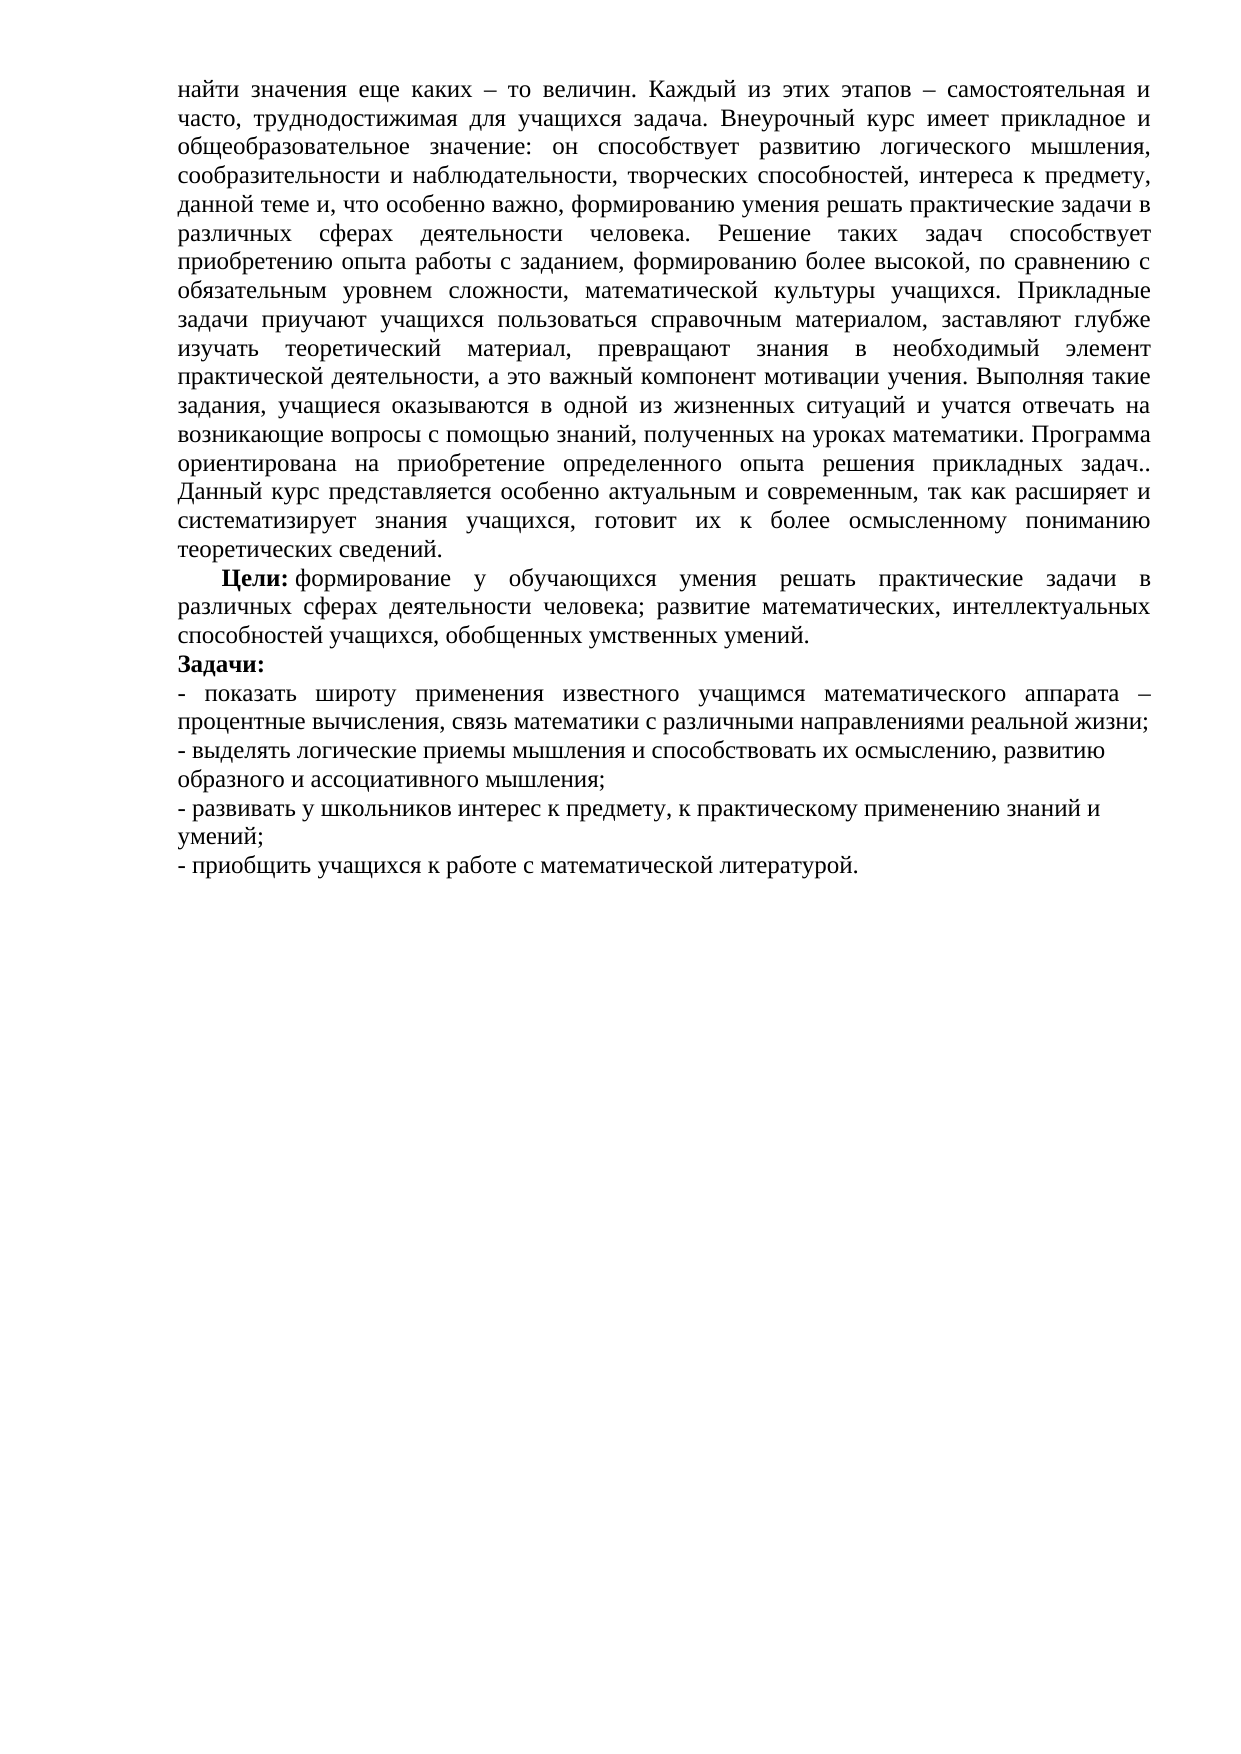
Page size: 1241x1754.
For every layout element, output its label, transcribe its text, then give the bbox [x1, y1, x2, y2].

text Задачи: [177, 649, 1152, 678]
text Цели: формирование у обучающихся умения решать практические задачи в различных сферах деятельности человека; развитие математических, интеллектуальных способностей учащихся, обобщенных умственных умений. [177, 563, 1152, 649]
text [177, 74, 1152, 563]
text - приобщить учащихся к работе с математической литературой. [177, 850, 1152, 879]
text - развивать у школьников интерес к предмету, к практическому применению знаний и умений; [177, 793, 1152, 850]
text - выделять логические приемы мышления и способствовать их осмыслению, развитию образного и ассоциативного мышления; [177, 735, 1152, 793]
text - показать широту применения известного учащимся математического аппарата – процентные вычисления, связь математики с различными направлениями реальной жизни; [177, 678, 1152, 735]
